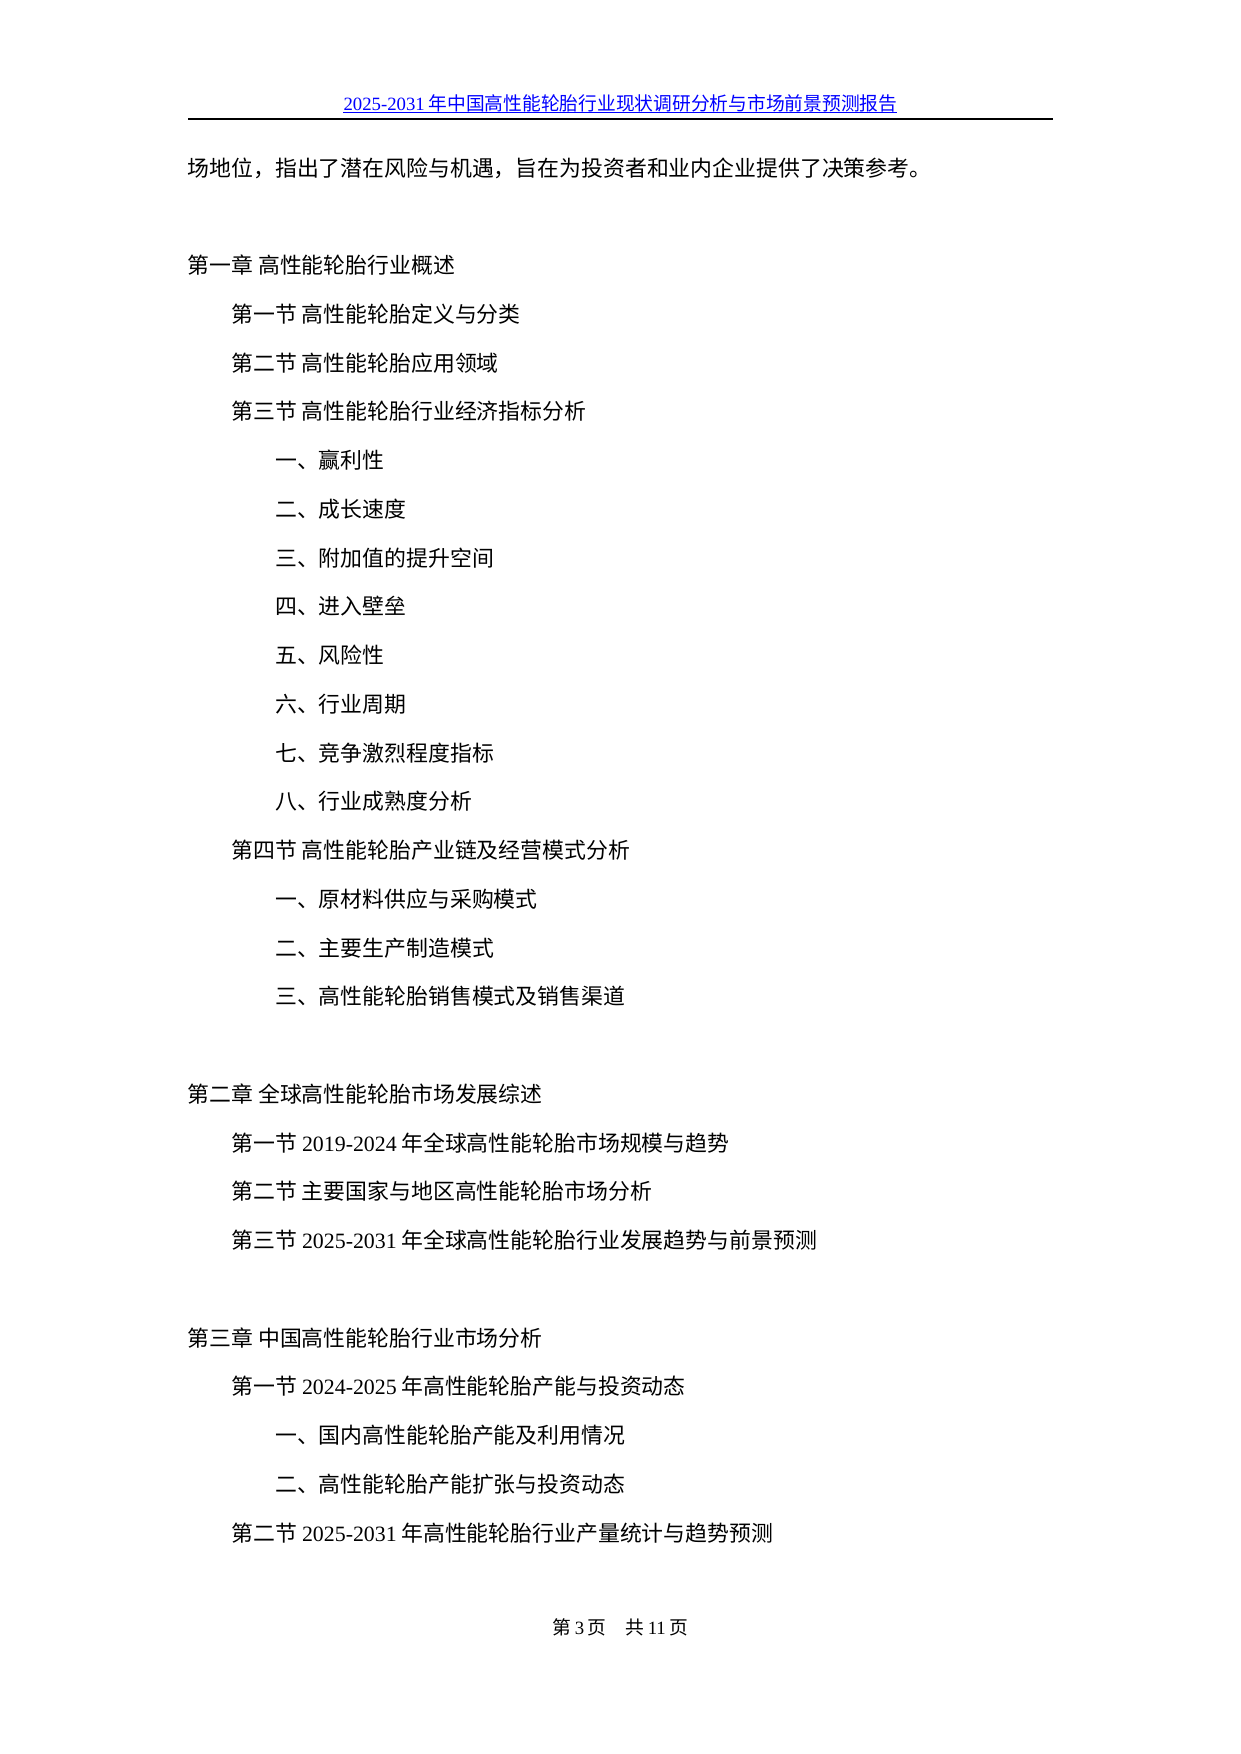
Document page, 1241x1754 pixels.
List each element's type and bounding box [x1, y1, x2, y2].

text [187, 150, 1053, 1548]
